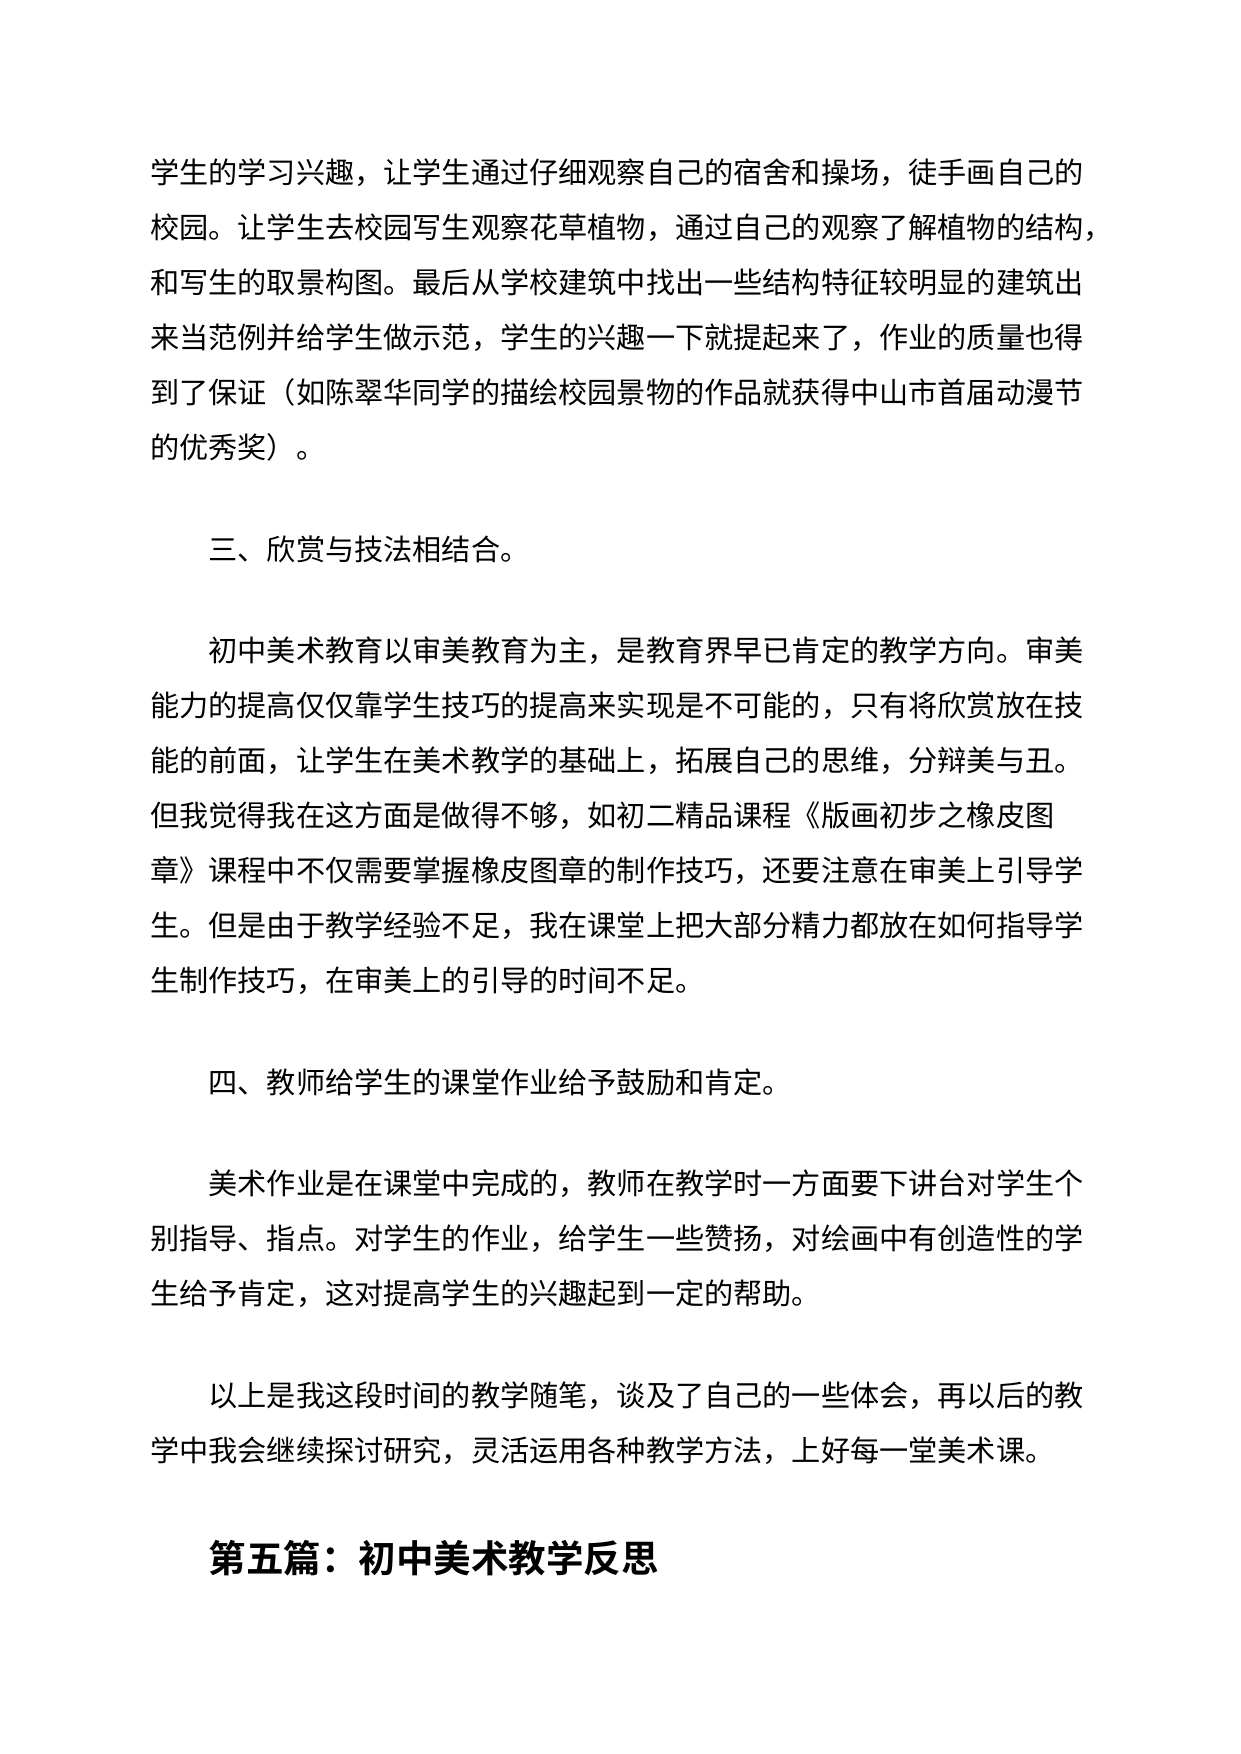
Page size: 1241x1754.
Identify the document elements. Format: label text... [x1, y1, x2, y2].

text 以上是我这段时间的教学随笔，谈及了自己的一些体会，再以后的教学中我会继续探讨研究，灵活运用各种教学方法，上好每一堂美术课。 [150, 1372, 1090, 1470]
text 第五篇：初中美术教学反思 [150, 1529, 1090, 1583]
text 美术作业是在课堂中完成的，教师在教学时一方面要下讲台对学生个别指导、指点。对学生的作业，给学生一些赞扬，对绘画中有创造性的学生给予肯定，这对提高学生的兴趣起到一定的帮助。 [150, 1161, 1090, 1313]
text 四、教师给学生的课堂作业给予鼓励和肯定。 [150, 1059, 1090, 1101]
text 三、欣赏与技法相结合。 [150, 526, 1090, 568]
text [150, 150, 1090, 467]
text 初中美术教育以审美教育为主，是教育界早已肯定的教学方向。审美能力的提高仅仅靠学生技巧的提高来实现是不可能的，只有将欣赏放在技能的前面，让学生在美术教学的基础上，拓展自己的思维，分辩美与丑。但我觉得我在这方面是做得不够，如初二精品课程《版画初步之橡皮图章》课程中不仅需要掌握橡皮图章的制作技巧，还要注意在审美上引导学生。但是由于教学经验不足，我在课堂上把大部分精力都放在如何指导学生制作技巧，在审美上的引导的时间不足。 [150, 628, 1090, 1000]
